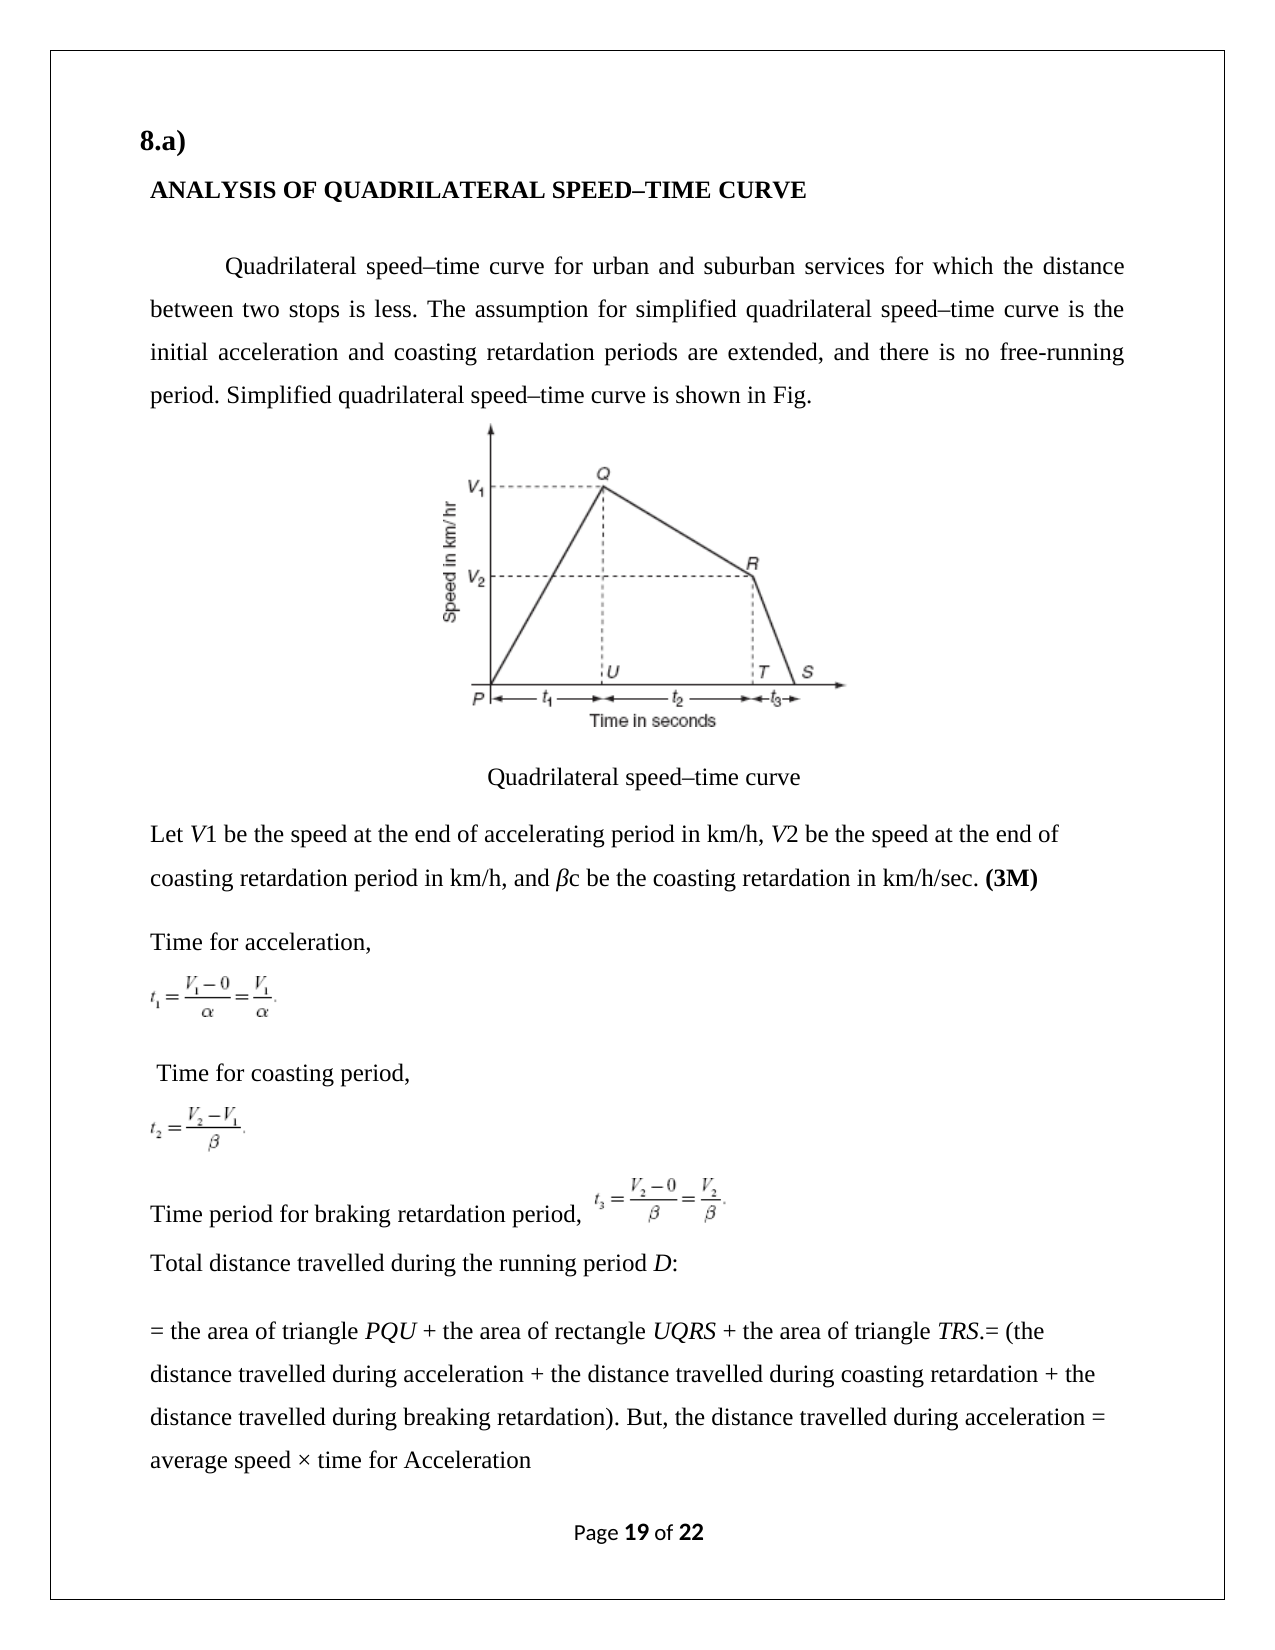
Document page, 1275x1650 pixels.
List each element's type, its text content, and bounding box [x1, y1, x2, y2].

picture [443, 423, 848, 727]
text 8.a) [139, 123, 1138, 156]
text Time period for braking retardation period, Total distance travelled during the running period D: [150, 1178, 735, 1276]
text Quadrilateral speed–time curve [150, 762, 1138, 791]
text Quadrilateral speed–time curve for urban and suburban services for which the distance between two stops is less. The assumption for simplified quadrilateral speed–time curve is the initial acceleration and coasting retardation periods are extended, and there is no free-running period. Simplified quadrilateral speed–time curve is shown in Fig. [150, 251, 1126, 409]
text Time for coasting period, [150, 1058, 490, 1151]
text = the area of triangle PQU + the area of rectangle UQRS + the area of triangle TRS.= (the distance travelled during acceleration + the distance travelled during coasting retardation + the distance travelled during breaking retardation). But, the distance travelled during acceleration = average speed × time for Acceleration [150, 1316, 1126, 1474]
picture [150, 1107, 245, 1152]
picture [150, 976, 277, 1017]
text Time for acceleration, [150, 927, 490, 1016]
picture [594, 1178, 726, 1223]
text Let V1 be the speed at the end of accelerating period in km/h, V2 be the speed at the end of coasting retardation period in km/h, and βc be the coasting retardation in km/h/sec. (3M) [150, 819, 1138, 892]
text ANALYSIS OF QUADRILATERAL SPEED–TIME CURVE [150, 175, 1138, 204]
